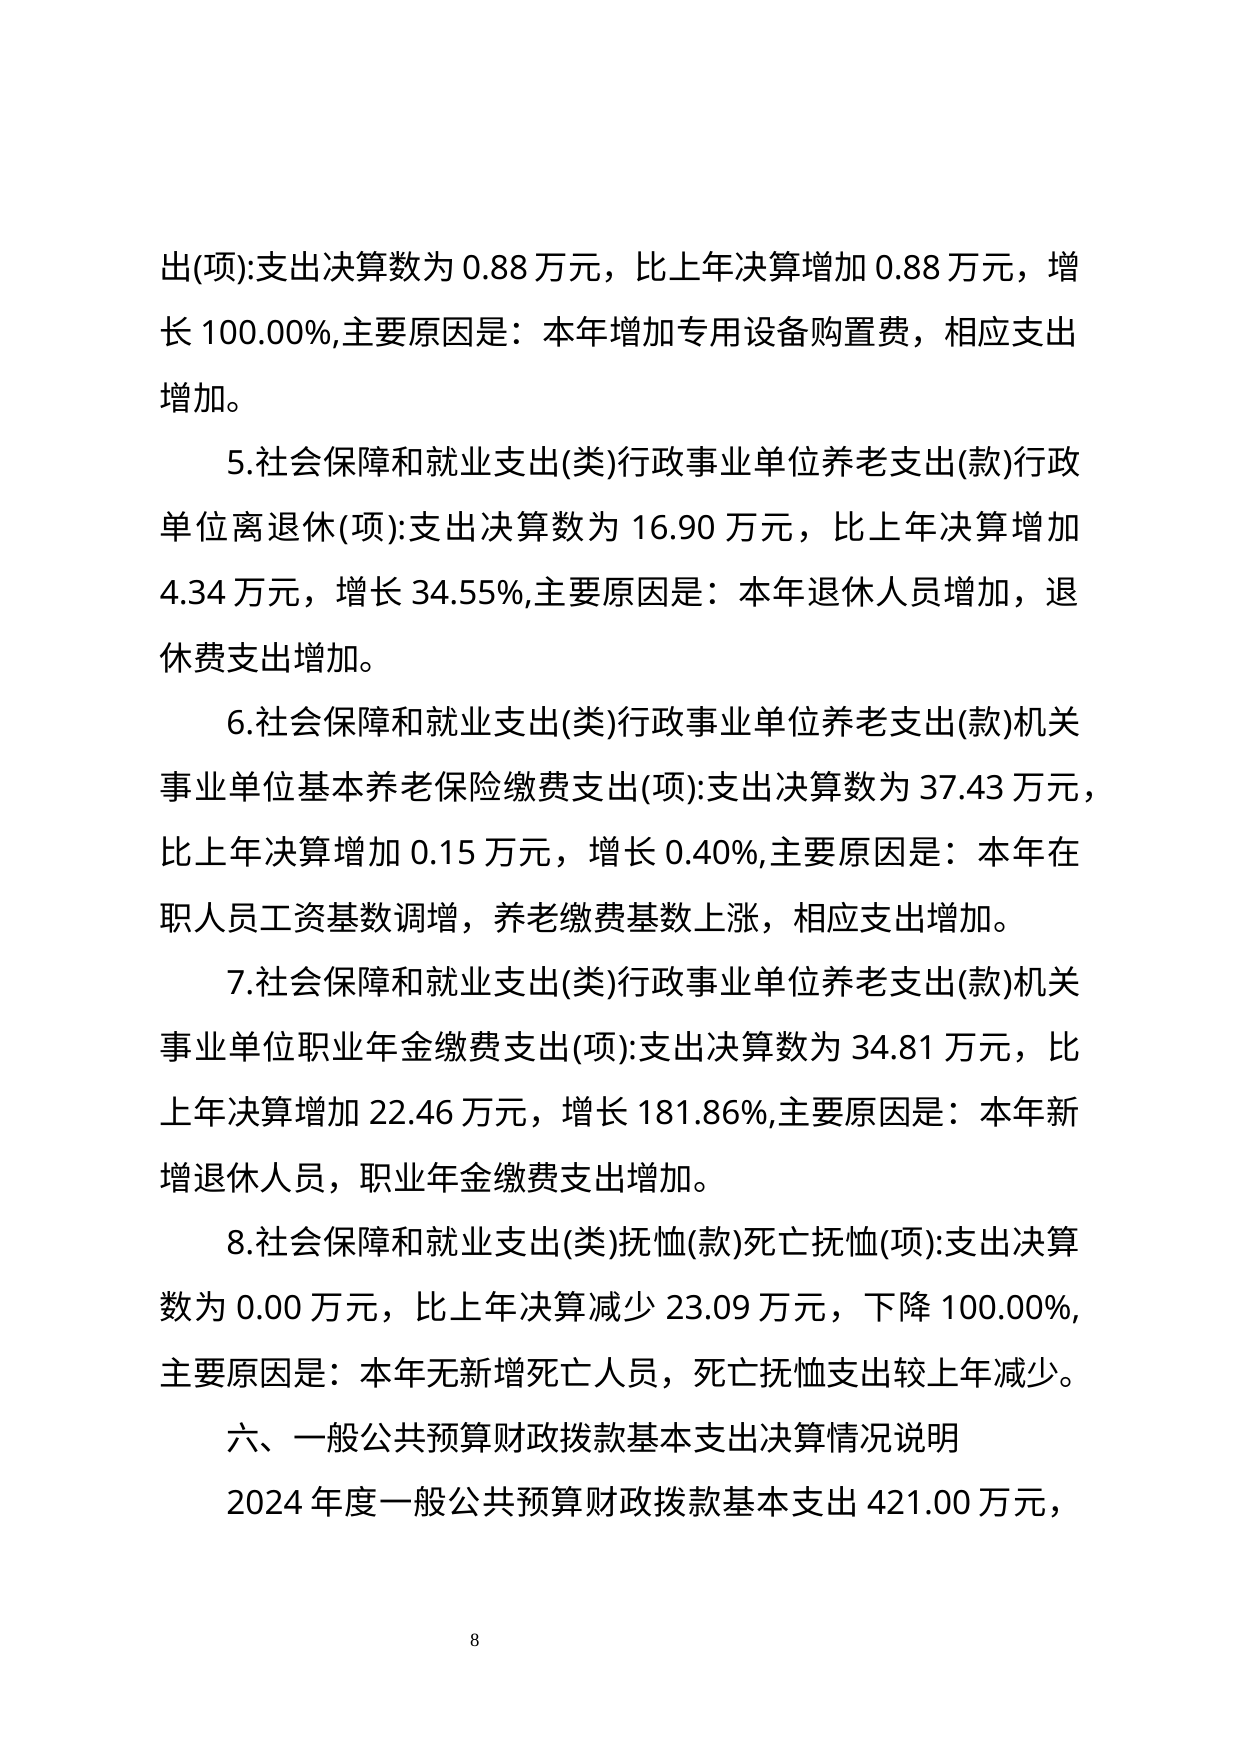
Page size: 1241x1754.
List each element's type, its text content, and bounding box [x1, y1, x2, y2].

text 7.社会保障和就业支出(类)行政事业单位养老支出(款)机关事业单位职业年金缴费支出(项):支出决算数为34.81万元，比上年决算增加22.46万元，增长181.86%,主要原因是：本年新增退休人员，职业年金缴费支出增加。 [159, 948, 1081, 1208]
text 8.社会保障和就业支出(类)抚恤(款)死亡抚恤(项):支出决算数为0.00万元，比上年决算减少23.09万元，下降100.00%,主要原因是：本年无新增死亡人员，死亡抚恤支出较上年减少。 [159, 1208, 1081, 1403]
text 6.社会保障和就业支出(类)行政事业单位养老支出(款)机关事业单位基本养老保险缴费支出(项):支出决算数为37.43万元，比上年决算增加0.15万元，增长0.40%,主要原因是：本年在职人员工资基数调增，养老缴费基数上涨，相应支出增加。 [159, 688, 1081, 948]
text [159, 233, 1081, 428]
text 六、一般公共预算财政拨款基本支出决算情况说明 [159, 1403, 1081, 1468]
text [159, 1468, 1081, 1533]
text 5.社会保障和就业支出(类)行政事业单位养老支出(款)行政单位离退休(项):支出决算数为16.90万元，比上年决算增加4.34万元，增长34.55%,主要原因是：本年退休人员增加，退休费支出增加。 [159, 428, 1081, 688]
